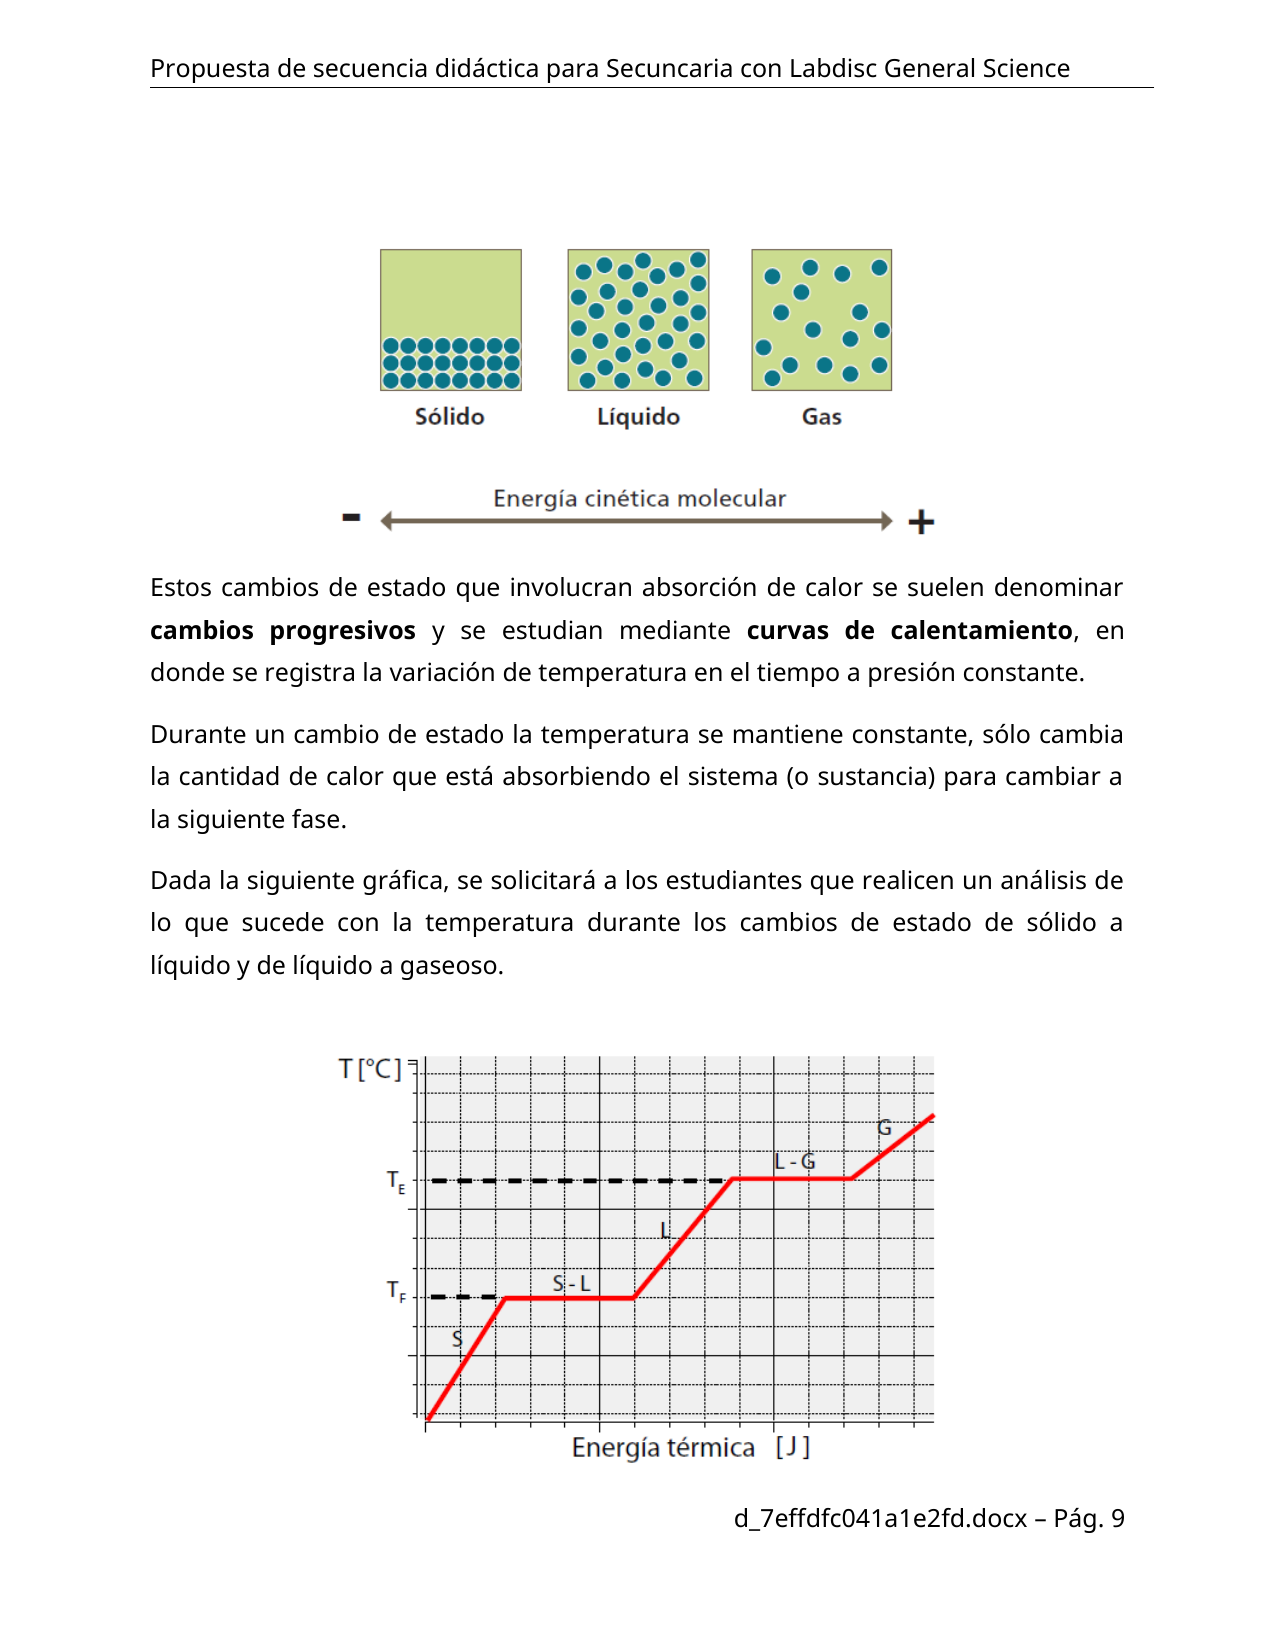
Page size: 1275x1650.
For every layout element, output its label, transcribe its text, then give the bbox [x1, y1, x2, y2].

text Dada la siguiente gráfica, se solicitará a los estudiantes que realicen un análisis de lo que sucede con la temperatura durante los cambios de estado de sólido a líquido y de líquido a gaseoso. [150, 862, 1125, 982]
picture [300, 1046, 976, 1473]
text Durante un cambio de estado la temperatura se mantiene constante, sólo cambia la cantidad de calor que está absorbiendo el sistema (o sustancia) para cambiar a la siguiente fase. [150, 716, 1125, 835]
text Estos cambios de estado que involucran absorción de calor se suelen denominar cambios progresivos y se estudian mediante curvas de calentamiento, en donde se registra la variación de temperatura en el tiempo a presión constante. [150, 570, 1125, 689]
picture [308, 236, 967, 545]
